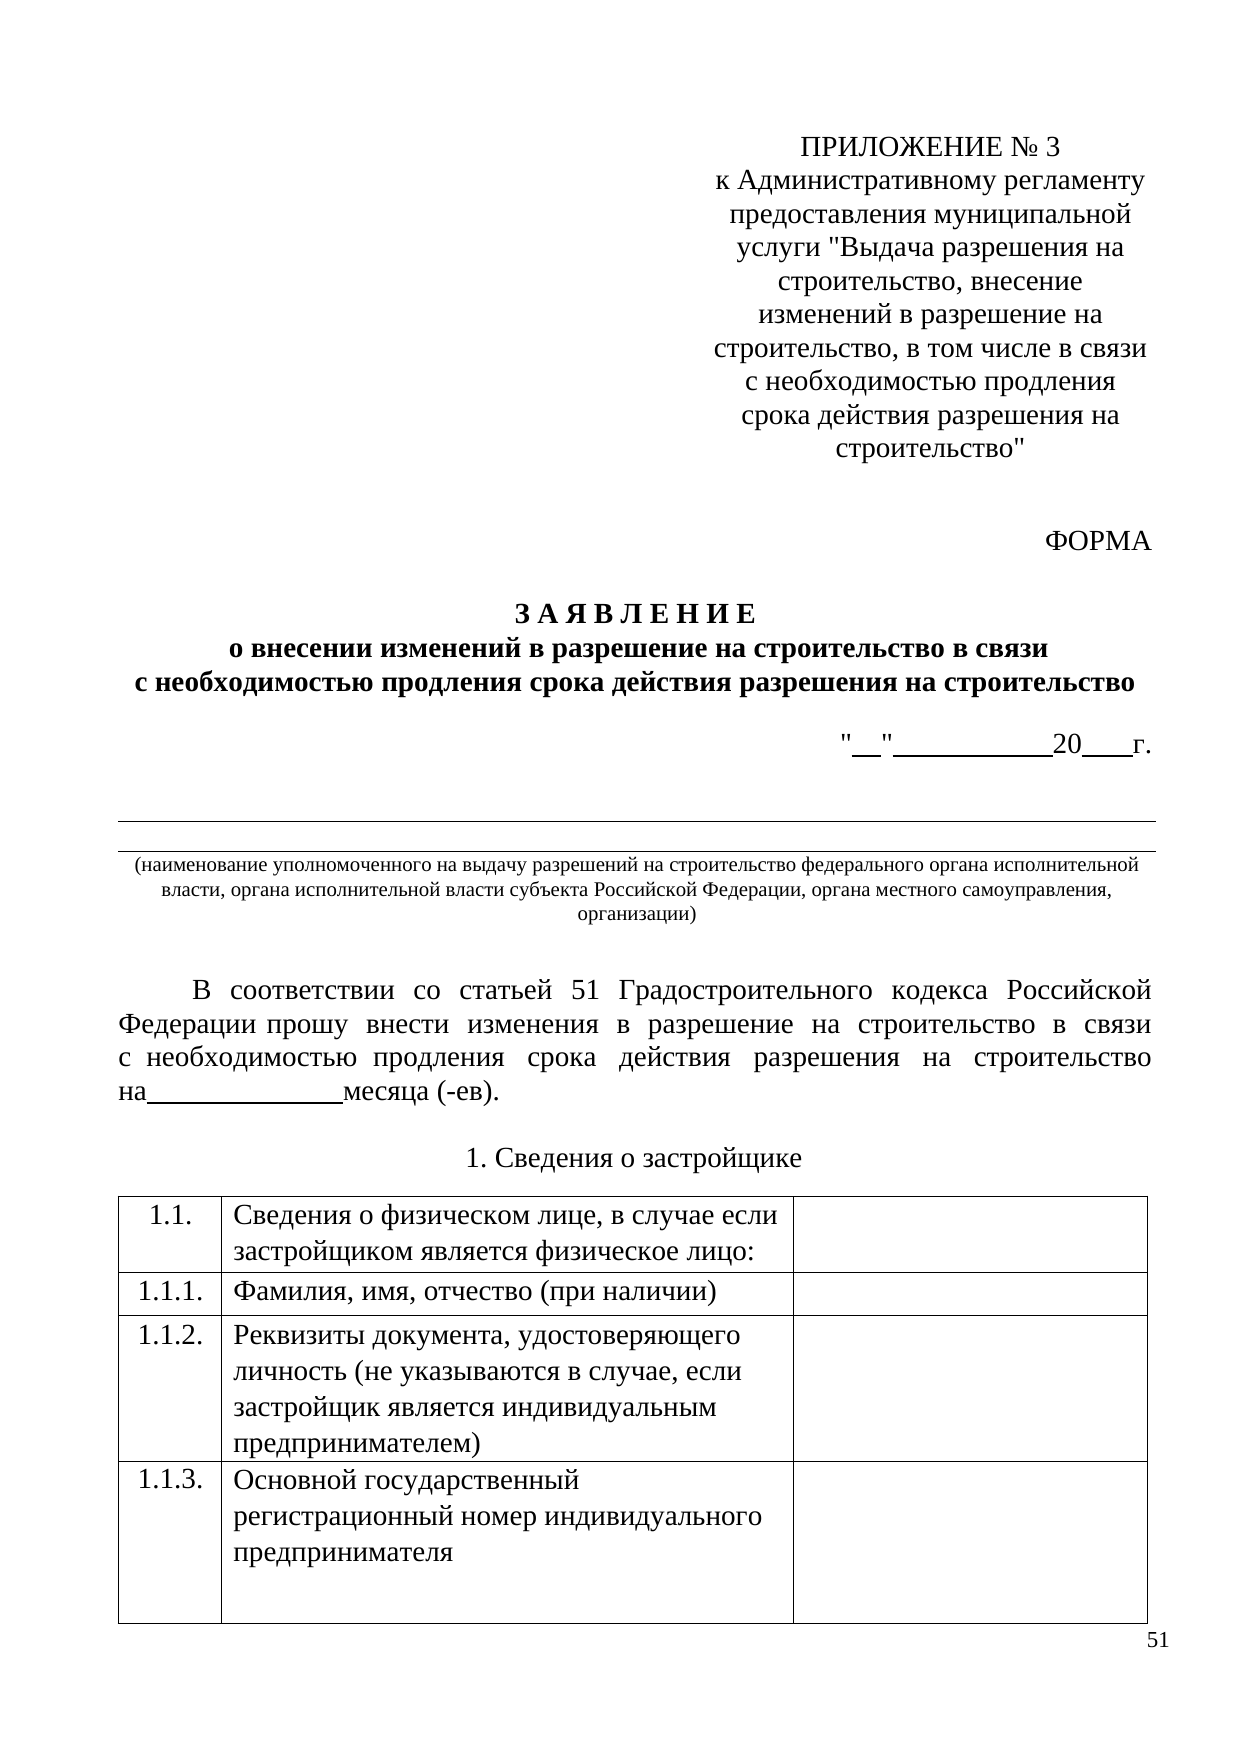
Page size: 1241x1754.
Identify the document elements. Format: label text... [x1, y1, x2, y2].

table_header [794, 1197, 1147, 1272]
table_cell [794, 1316, 1147, 1461]
subtitle с необходимостью продления срока действия разрешения на строительство [123, 664, 1146, 697]
text (наименование уполномоченного на выдачу разрешений на строительство федерального органа исполнительной власти, органа исполнительной власти субъекта Российской Федерации, органа местного самоуправления, организации) [128, 844, 1145, 924]
table_header Сведения о физическом лице, в случае если застройщиком является физическое лицо: [222, 1197, 793, 1272]
text к Административному регламенту предоставления муниципальной услуги "Выдача разрешения на строительство, внесение изменений в разрешение на строительство, в том числе в связи с необходимостью продления срока действия разрешения на строительство" [711, 162, 1149, 464]
text о внесении изменений в разрешение на строительство в связи [130, 630, 1146, 664]
text ПРИЛОЖЕНИЕ № 3 [714, 129, 1146, 162]
text " " 20 г. [106, 726, 1152, 759]
table_cell [794, 1273, 1147, 1315]
table_cell 1.1.1. [119, 1273, 221, 1315]
table_cell [794, 1462, 1147, 1622]
table_header 1.1. [119, 1197, 221, 1272]
list Сведения о застройщике [465, 1140, 1169, 1173]
table_cell Фамилия, имя, отчество (при наличии) [222, 1273, 793, 1315]
table_cell 1.1.3. [119, 1462, 221, 1622]
table_cell 1.1.2. [119, 1316, 221, 1461]
text ФОРМА [106, 523, 1152, 556]
subtitle З А Я В Л Е Н И Е [128, 597, 1142, 630]
table_cell Основной государственный регистрационный номер индивидуального предпринимателя [222, 1462, 793, 1622]
table_cell Реквизиты документа, удостоверяющего личность (не указываются в случае, если застройщик является индивидуальным предпринимателем) [222, 1316, 793, 1461]
text В соответствии со статьей 51 Градостроительного кодекса Российской Федерации прошу внести изменения в разрешение на строительство в связи с необходимостью продления срока действия разрешения на строительство на месяца (-ев). [118, 972, 1152, 1107]
